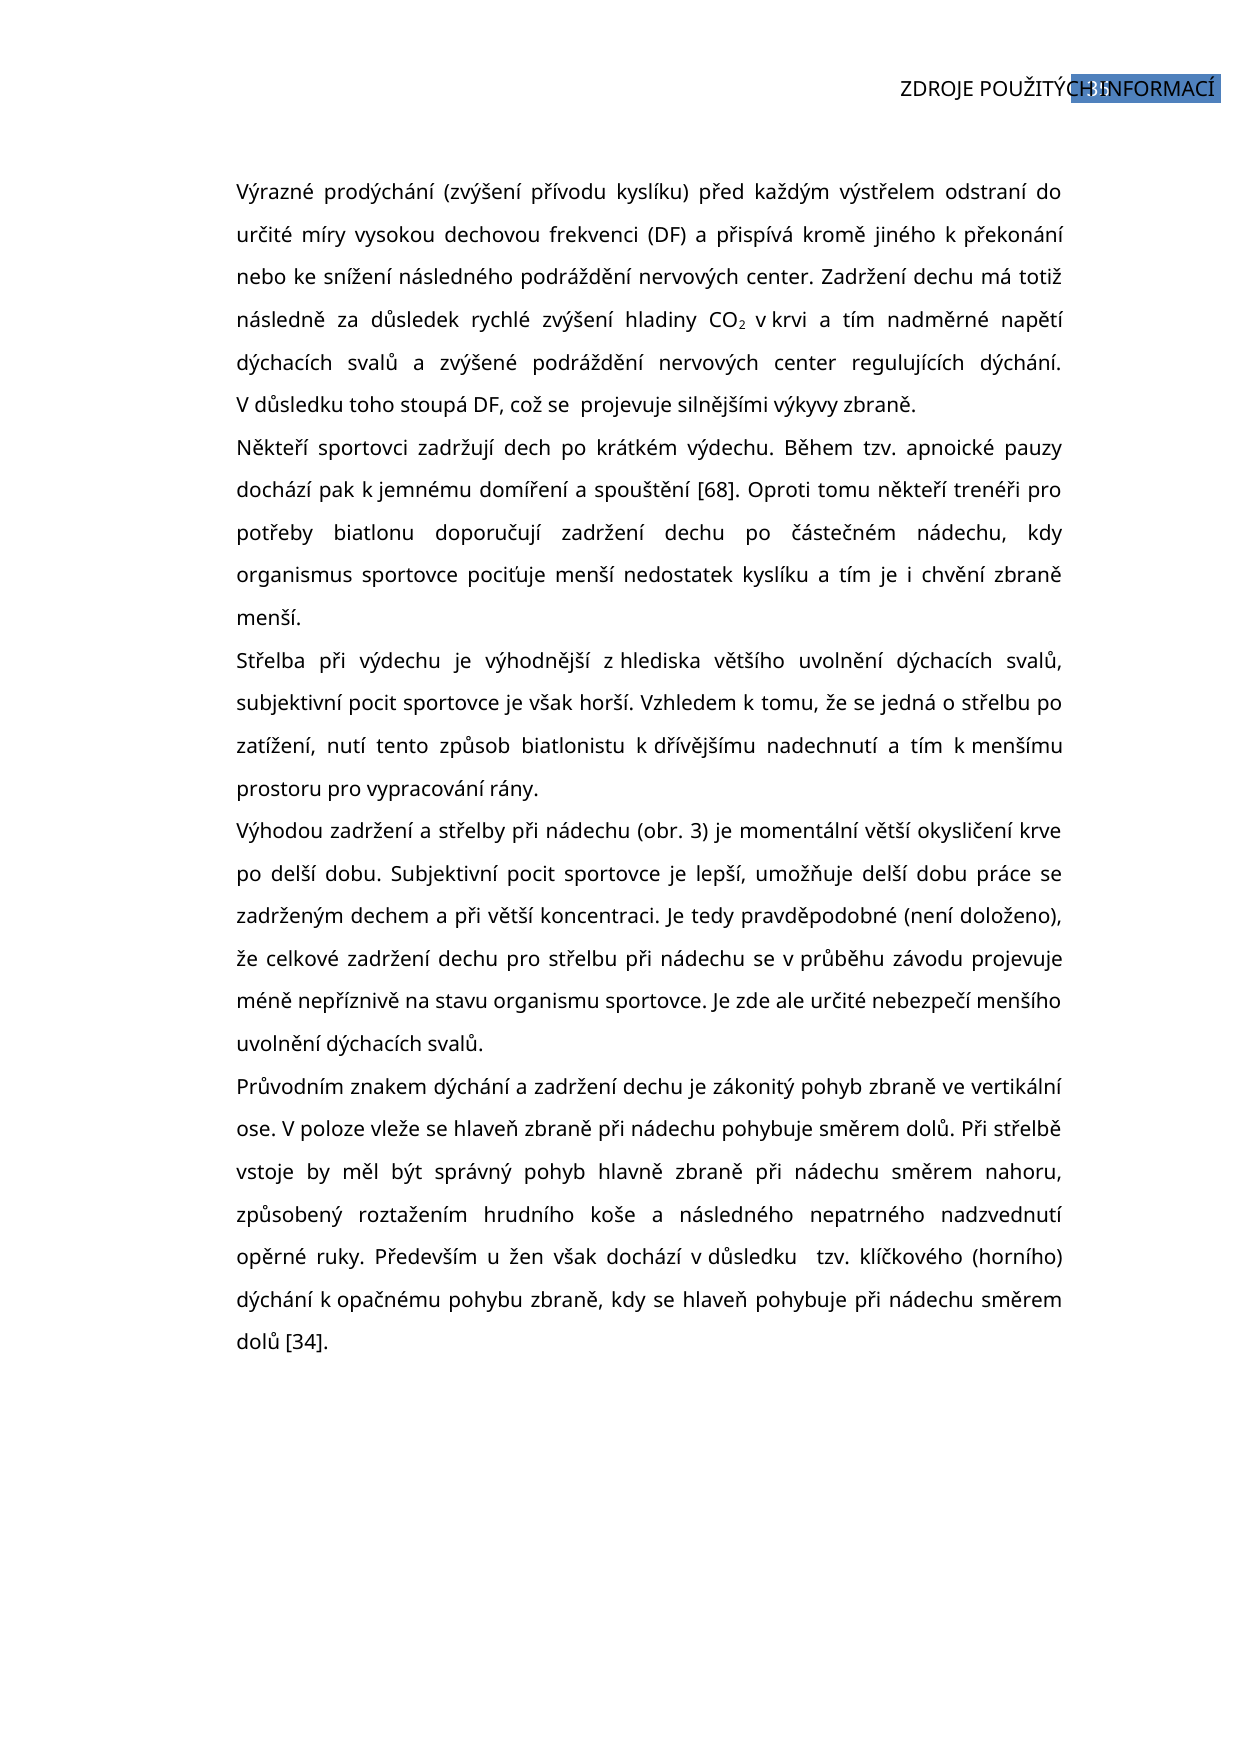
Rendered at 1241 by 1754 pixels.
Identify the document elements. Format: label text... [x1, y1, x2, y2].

text Střelba při výdechu je výhodnější z hlediska většího uvolnění dýchacích svalů, subjektivní pocit sportovce je však horší. Vzhledem k tomu, že se jedná o střelbu po zatížení, nutí tento způsob biatlonistu k dřívějšímu nadechnutí a tím k menšímu prostoru pro vypracování rány. [236, 646, 1063, 802]
text Průvodním znakem dýchání a zadržení dechu je zákonitý pohyb zbraně ve vertikální ose. V poloze vleže se hlaveň zbraně při nádechu pohybuje směrem dolů. Při střelbě vstoje by měl být správný pohyb hlavně zbraně při nádechu směrem nahoru, způsobený roztažením hrudního koše a následného nepatrného nadzvednutí opěrné ruky. Především u žen však dochází v důsledku tzv. klíčkového (horního) dýchání k opačnému pohybu zbraně, kdy se hlaveň pohybuje při nádechu směrem dolů [34]. [236, 1072, 1063, 1356]
text Výhodou zadržení a střelby při nádechu (obr. 3) je momentální větší okysličení krve po delší dobu. Subjektivní pocit sportovce je lepší, umožňuje delší dobu práce se zadrženým dechem a při větší koncentraci. Je tedy pravděpodobné (není doloženo), že celkové zadržení dechu pro střelbu při nádechu se v průběhu závodu projevuje méně nepříznivě na stavu organismu sportovce. Je zde ale určité nebezpečí menšího uvolnění dýchacích svalů. [236, 816, 1063, 1058]
text Výrazné prodýchání (zvýšení přívodu kyslíku) před každým výstřelem odstraní do určité míry vysokou dechovou frekvenci (DF) a přispívá kromě jiného k překonání nebo ke snížení následného podráždění nervových center. Zadržení dechu má totiž následně za důsledek rychlé zvýšení hladiny CO2 v krvi a tím nadměrné napětí dýchacích svalů a zvýšené podráždění nervových center regulujících dýchání. V důsledku toho stoupá DF, což se projevuje silnějšími výkyvy zbraně. [236, 177, 1063, 419]
text Někteří sportovci zadržují dech po krátkém výdechu. Během tzv. apnoické pauzy dochází pak k jemnému domíření a spouštění [68]. Oproti tomu někteří trenéři pro potřeby biatlonu doporučují zadržení dechu po částečném nádechu, kdy organismus sportovce pociťuje menší nedostatek kyslíku a tím je i chvění zbraně menší. [236, 433, 1063, 632]
